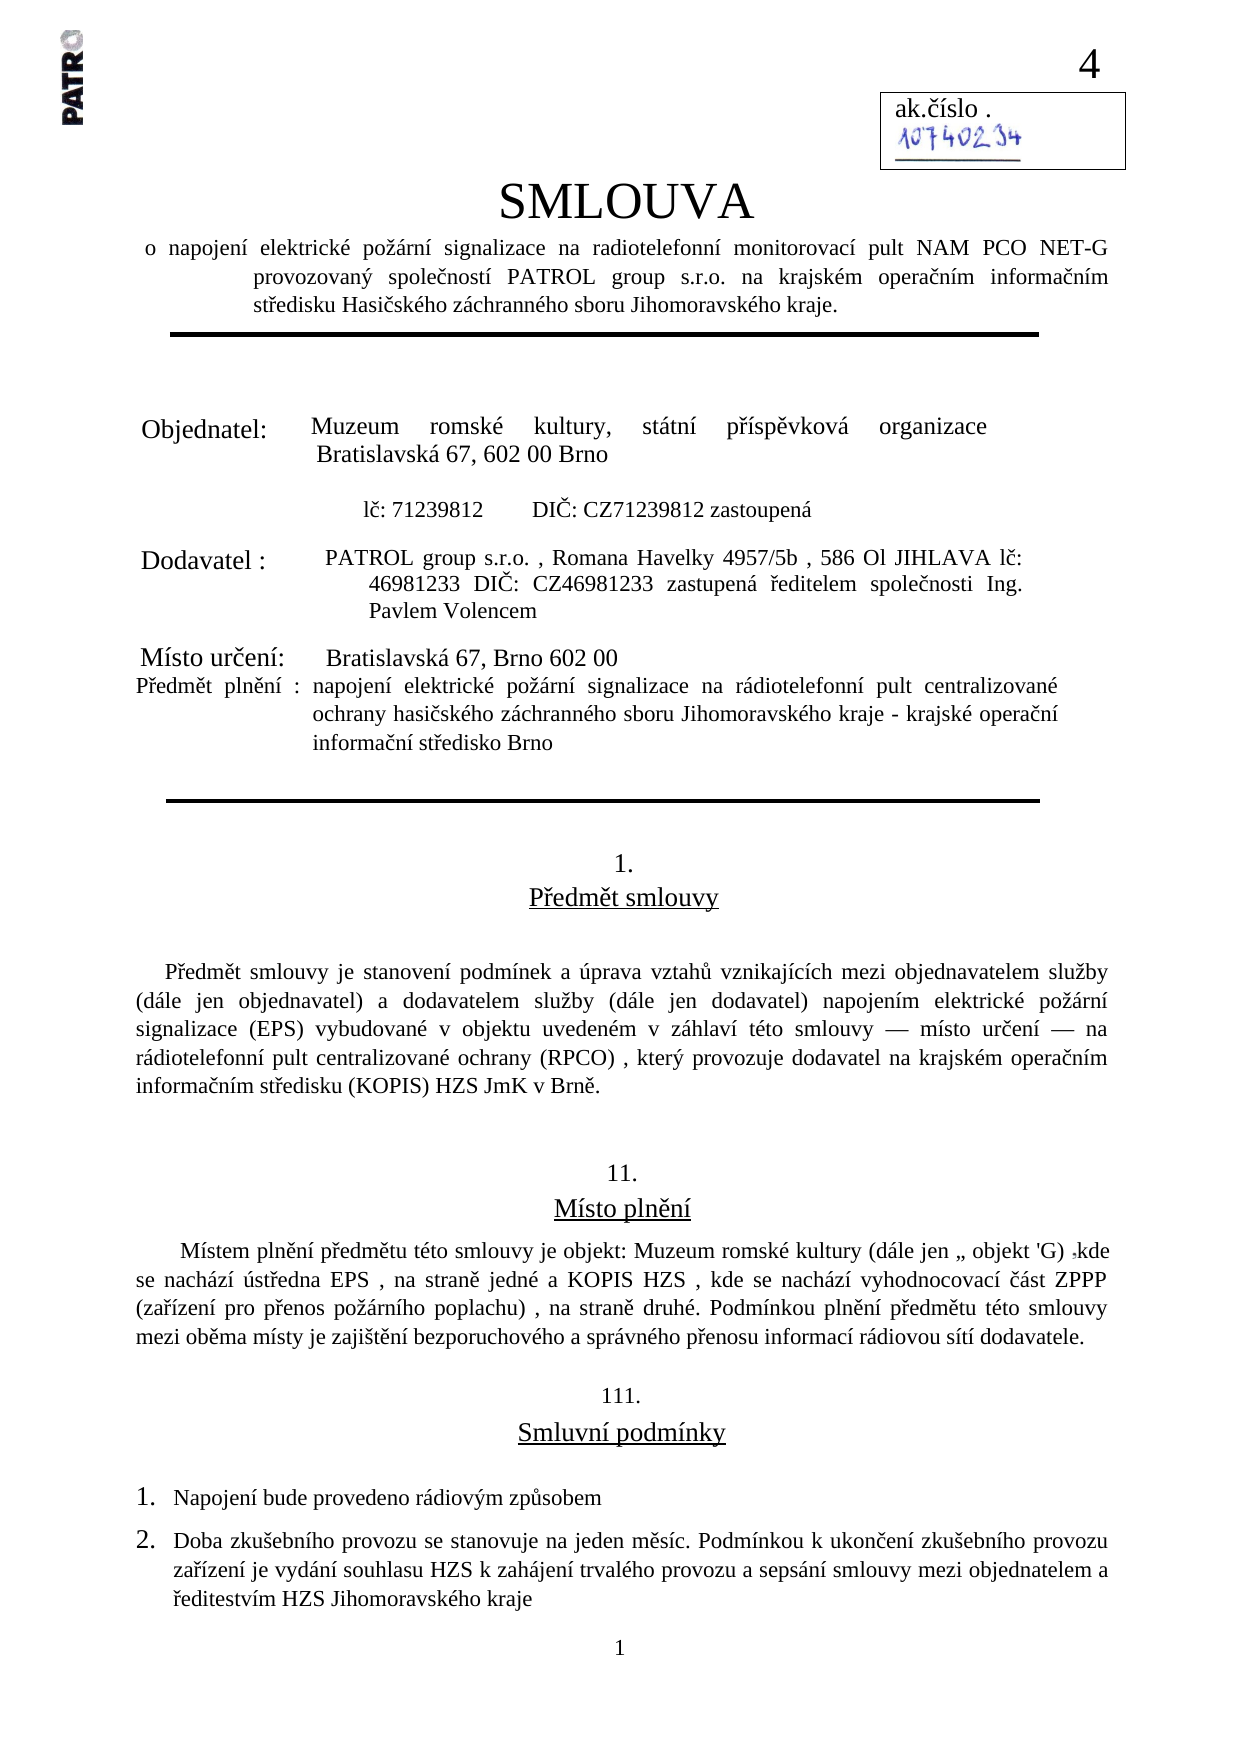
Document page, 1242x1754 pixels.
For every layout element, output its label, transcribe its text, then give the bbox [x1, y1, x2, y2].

text 4 [106, 37, 1100, 88]
table_cell PATROL group s.r.o. , Romana Havelky 4957/5b , 586 Ol JIHLAVA lč: 46981233 DIČ: CZ46981233 zastupená ředitelem společnosti Ing. Pavlem Volencem [311, 544, 1024, 636]
text 1. [136, 847, 1111, 878]
text 111. [131, 1382, 1111, 1409]
table_cell Místo určení: [140, 636, 311, 672]
subtitle Smluvní podmínky [136, 1416, 1107, 1447]
table_header ak.číslo . [881, 93, 1125, 169]
list Napojení bude provedeno rádiovým způsobem [136, 1481, 1110, 1512]
picture [60, 30, 83, 125]
subtitle Místo plnění [136, 1192, 1109, 1223]
picture [894, 123, 1022, 162]
text Místem plnění předmětu této smlouvy je objekt: Muzeum romské kultury (dále jen „ objekt 'G) kde se nachází ústředna EPS , na straně jedné a KOPIS HZS , kde se nachází vyhodnocovací část ZPPP (zařízení pro přenos požárního poplachu) , na straně druhé. Podmínkou plnění předmětu této smlouvy mezi oběma místy je zajištění bezporuchového a správného přenosu informací rádiovou sítí dodavatele. [136, 1237, 1110, 1349]
list Doba zkušebního provozu se stanovuje na jeden měsíc. Podmínkou k ukončení zkušebního provozu zařízení je vydání souhlasu HZS k zahájení trvalého provozu a sepsání smlouvy mezi objednatelem a ředitestvím HZS Jihomoravského kraje [136, 1523, 1110, 1611]
subtitle SMLOUVA [142, 170, 1111, 230]
table_cell Dodavatel : [140, 544, 311, 636]
table_header Objednatel: [140, 413, 311, 544]
text o napojení elektrické požární signalizace na radiotelefonní monitorovací pult NAM PCO NET-G provozovaný společností PATROL group s.r.o. na krajském operačním informačním středisku Hasičského záchranného sboru Jihomoravského kraje. [144, 234, 1110, 318]
text Předmět plnění : napojení elektrické požární signalizace na rádiotelefonní pult centralizované ochrany hasičského záchranného sboru Jihomoravského kraje - krajské operační informační středisko Brno [136, 672, 1060, 755]
table_cell Bratislavská 67, Brno 602 00 [311, 636, 1024, 672]
subtitle Předmět smlouvy [136, 881, 1111, 912]
table_header Muzeum romské kultury, státní příspěvková organizace Bratislavská 67, 602 00 Brno lč: 71239812 DIČ: CZ71239812 zastoupená [311, 413, 1024, 544]
text Předmět smlouvy je stanovení podmínek a úprava vztahů vznikajících mezi objednavatelem služby (dále jen objednavatel) a dodavatelem služby (dále jen dodavatel) napojením elektrické požární signalizace (EPS) vybudované v objektu uvedeném v záhlaví této smlouvy — místo určení — na rádiotelefonní pult centralizované ochrany (RPCO) , který provozuje dodavatel na krajském operačním informačním středisku (KOPIS) HZS JmK v Brně. [136, 958, 1110, 1098]
text 11. [133, 1158, 1111, 1187]
